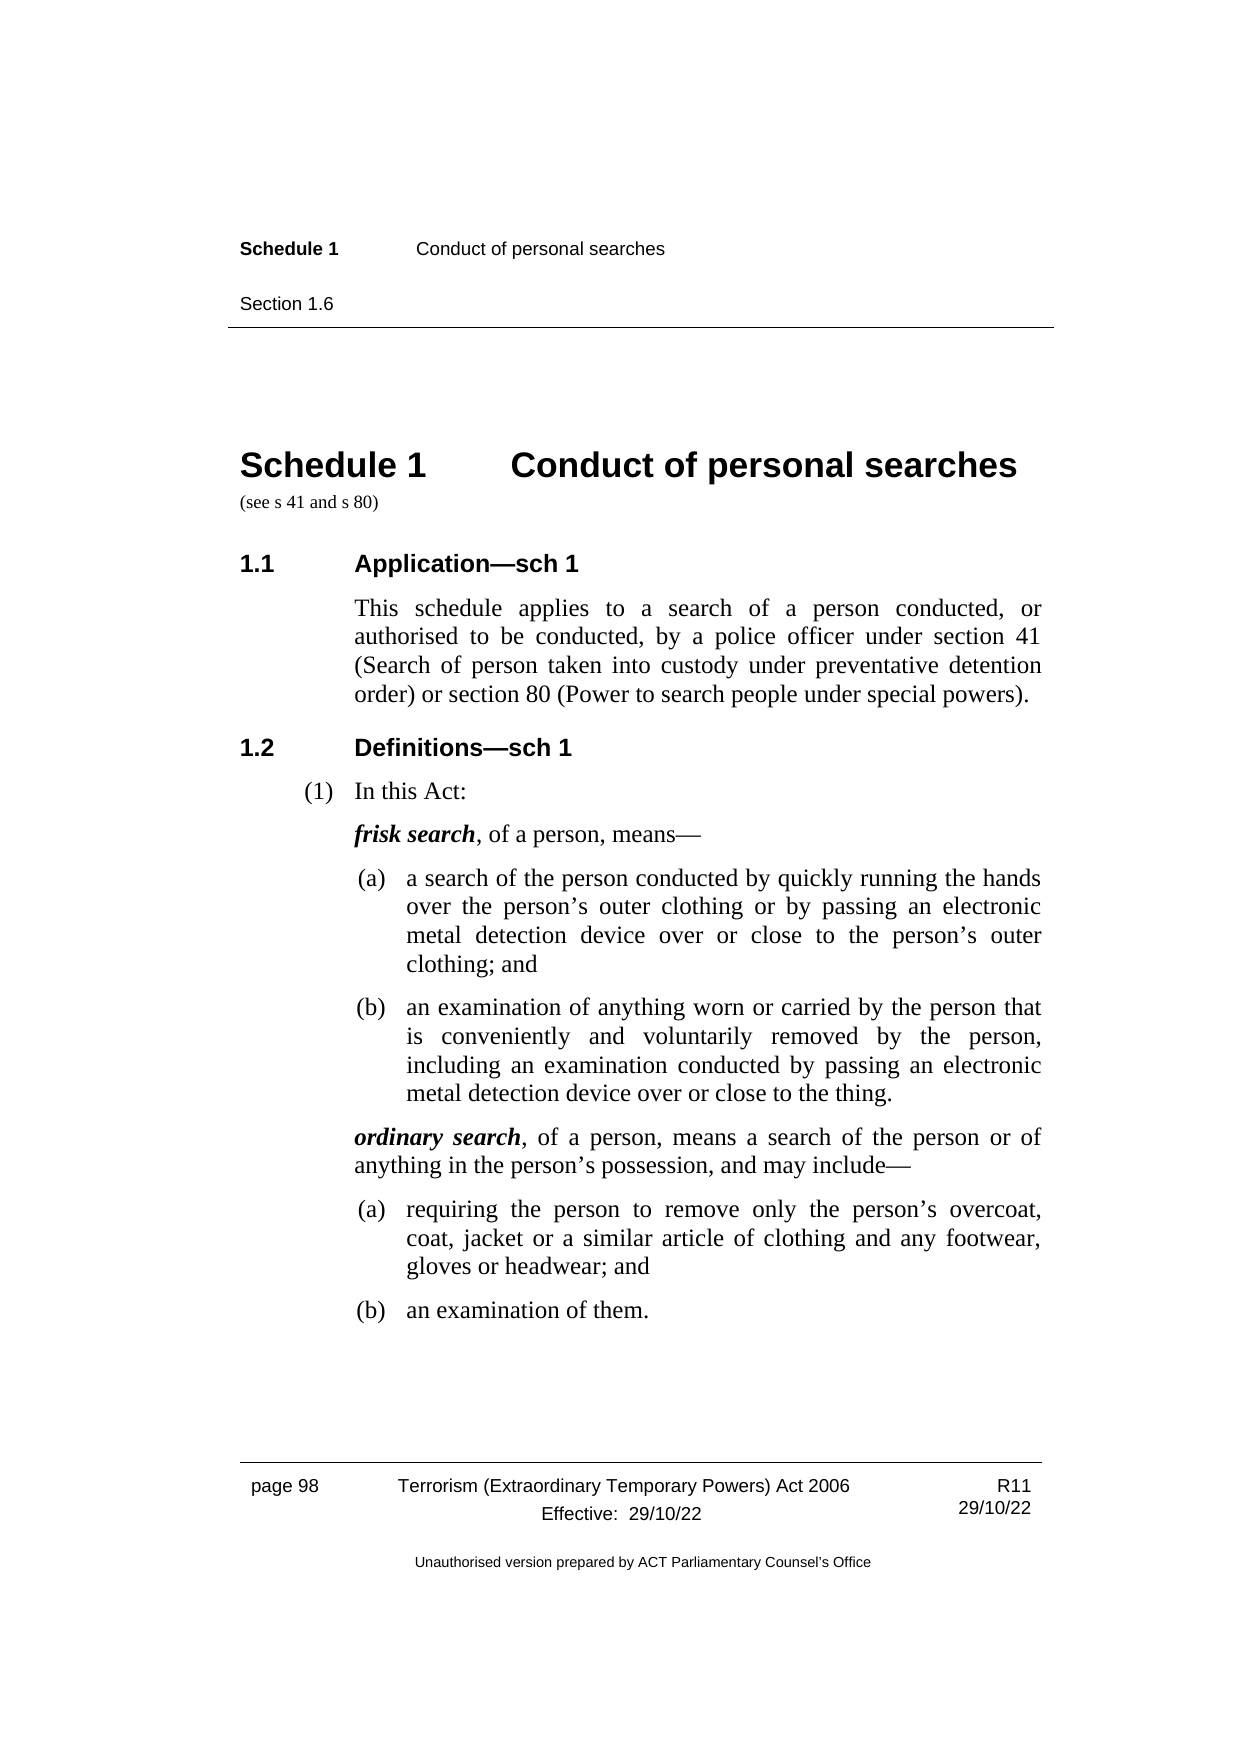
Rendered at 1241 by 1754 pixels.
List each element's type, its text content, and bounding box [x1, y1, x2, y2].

text ordinary search, of a person, means a search of the person or of anything in the person’s possession, and may include— [354, 1122, 1042, 1179]
text frisk search, of a person, means— [354, 819, 1042, 848]
text (a) requiring the person to remove only the person’s overcoat, coat, jacket or a similar article of clothing and any footwear, gloves or headwear; and [239, 1194, 1042, 1280]
text (see s 41 and s 80) [239, 491, 1042, 512]
text This schedule applies to a search of a person conducted, or authorised to be conducted, by a police officer under section 41 (Search of person taken into custody under preventative detention order) or section 80 (Power to search people under special powers). [354, 593, 1042, 708]
subtitle 1.1 Application—sch 1 [239, 549, 1042, 578]
text (1) In this Act: [239, 776, 1042, 805]
subtitle Schedule 1 Conduct of personal searches [239, 444, 1042, 484]
text (b) an examination of anything worn or carried by the person that is conveniently and voluntarily removed by the person, including an examination conducted by passing an electronic metal detection device over or close to the thing. [239, 992, 1042, 1107]
subtitle 1.2 Definitions—sch 1 [239, 733, 1042, 761]
text (a) a search of the person conducted by quickly running the hands over the person’s outer clothing or by passing an electronic metal detection device over or close to the person’s outer clothing; and [239, 863, 1042, 978]
text (b) an examination of them. [239, 1295, 1042, 1323]
